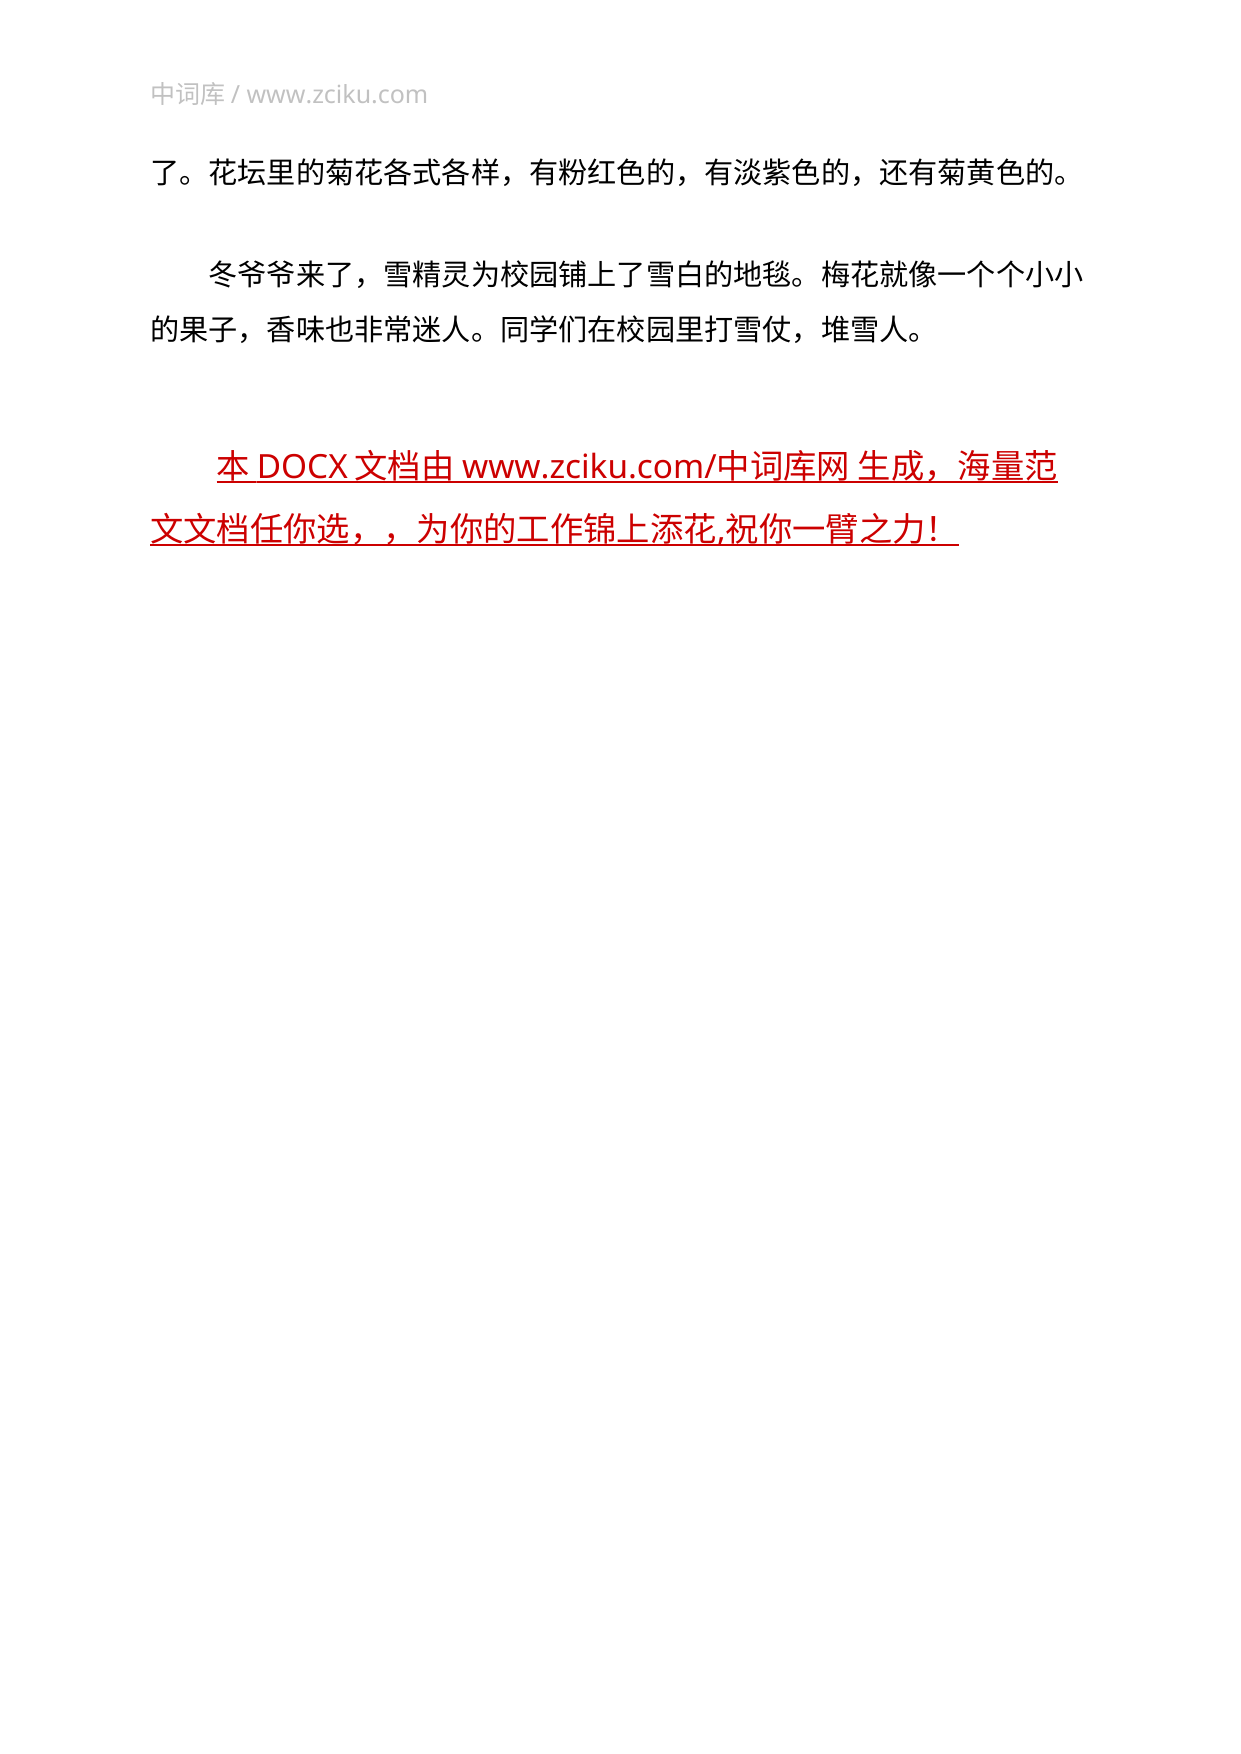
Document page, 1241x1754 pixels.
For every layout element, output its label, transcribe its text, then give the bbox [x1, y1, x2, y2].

text 冬爷爷来了，雪精灵为校园铺上了雪白的地毯。梅花就像一个个小小的果子，香味也非常迷人。同学们在校园里打雪仗，堆雪人。 [150, 252, 1090, 349]
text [150, 150, 1090, 192]
text 本DOCX文档由 www.zciku.com/中词库网 生成，海量范文文档任你选，，为你的工作锦上添花,祝你一臂之力！ [150, 440, 1090, 551]
